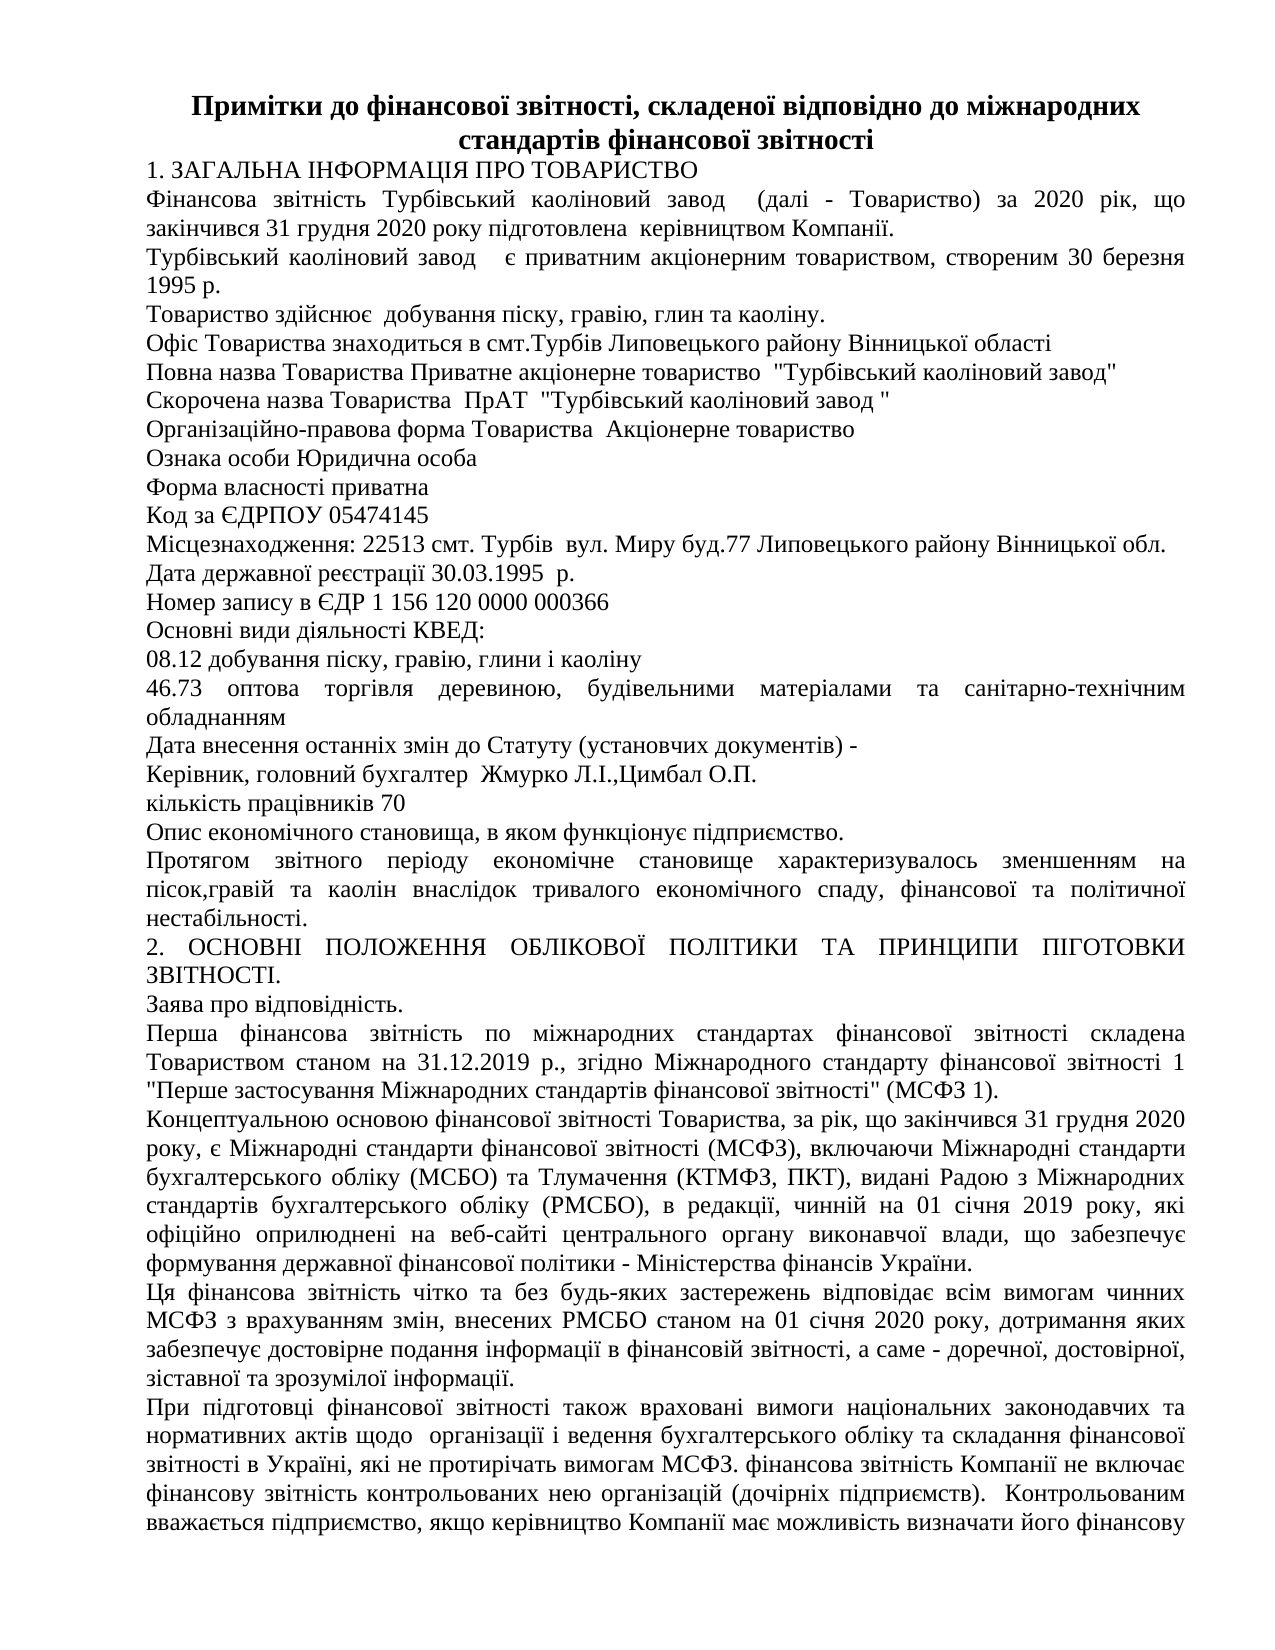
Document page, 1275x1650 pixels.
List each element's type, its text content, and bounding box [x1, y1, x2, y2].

text 08.12 добування пiску, гравiю, глини i каолiну [146, 644, 1186, 673]
text Перша фiнансова звiтнiсть по мiжнародних стандартах фiнансової звiтностi складена Товариством станом на 31.12.2019 р., згiдно Мiжнародного стандарту фiнансової звiтностi 1 "Перше застосування Мiжнародних стандартiв фiнансової звiтностi" (МСФЗ 1). [146, 1018, 1186, 1104]
text 2. ОСНОВНI ПОЛОЖЕННЯ ОБЛIКОВОЇ ПОЛIТИКИ ТА ПРИНЦИПИ ПIГОТОВКИ ЗВIТНОСТI. [146, 932, 1186, 989]
text Мiсцезнаходження: 22513 смт. Турбiв вул. Миру буд.77 Липовецького району Вiнницької обл. [146, 529, 1186, 558]
text Ця фiнансова звiтнiсть чiтко та без будь-яких застережень вiдповiдає всiм вимогам чинних МСФЗ з врахуванням змiн, внесених РМСБО станом на 01 сiчня 2020 року, дотримання яких забезпечує достовiрне подання iнформацiї в фiнансовiй звiтностi, а саме - доречної, достовiрної, зiставної та зрозумiлої iнформацiї. [146, 1277, 1186, 1392]
text Протягом звiтного перiоду економiчне становище характеризувалось зменшенням на пiсок,гравiй та каолiн внаслiдок тривалого економiчного спаду, фiнансової та полiтичної нестабiльностi. [146, 846, 1186, 932]
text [146, 1392, 1186, 1536]
text Дата державної реєстрацiї 30.03.1995 р. [146, 558, 1186, 587]
text 46.73 оптова торгiвля деревиною, будiвельними матерiалами та санiтарно-технiчним обладнанням [146, 673, 1186, 731]
text Офiс Товариства знаходиться в смт.Турбiв Липовецького району Вiнницької областi [146, 328, 1186, 357]
text Скорочена назва Товариства ПрАТ "Турбiвський каолiновий завод " [146, 386, 1186, 414]
text Турбiвський каолiновий завод є приватним акцiонерним товариством, створеним 30 березня 1995 р. [146, 242, 1186, 299]
text Концептуальною основою фiнансової звiтностi Товариства, за рiк, що закiнчився 31 грудня 2020 року, є Мiжнароднi стандарти фiнансової звiтностi (МСФЗ), включаючи Мiжнароднi стандарти бухгалтерського облiку (МСБО) та Тлумачення (КТМФЗ, ПКТ), виданi Радою з Мiжнародних стандартiв бухгалтерського облiку (РМСБО), в редакцiї, чиннiй на 01 сiчня 2019 року, якi офiцiйно оприлюдненi на веб-сайтi центрального органу виконавчої влади, що забезпечує формування державної фiнансової полiтики - Мiнiстерства фiнансiв України. [146, 1104, 1186, 1277]
text Повна назва Товариства Приватне акцiонерне товариство "Турбiвський каолiновий завод" [146, 357, 1186, 386]
text кiлькiсть працiвникiв 70 [146, 788, 1186, 817]
text Дата внесення останнiх змiн до Статуту (установчих документiв) - [146, 731, 1186, 759]
text Основнi види дiяльностi КВЕД: [146, 616, 1186, 644]
text Код за ЄДРПОУ 05474145 [146, 501, 1186, 529]
text Форма власностi приватна [146, 472, 1186, 501]
text Фiнансова звiтнiсть Турбiвський каолiновий завод (далi - Товариство) за 2020 рiк, що закiнчився 31 грудня 2020 року пiдготовлена керiвництвом Компанiї. [146, 184, 1186, 242]
text Товариство здiйснює добування пiску, гравiю, глин та каолiну. [146, 299, 1186, 328]
text Заява про вiдповiднiсть. [146, 989, 1186, 1018]
text 1. ЗАГАЛЬНА IНФОРМАЦIЯ ПРО ТОВАРИСТВО [146, 156, 1186, 184]
text Примітки до фінансової звітності, складеної відповідно до міжнародних стандартів фінансової звітності [146, 88, 1186, 156]
text Керiвник, головний бухгалтер Жмурко Л.I.,Цимбал О.П. [146, 759, 1186, 788]
text Номер запису в ЄДР 1 156 120 0000 000366 [146, 587, 1186, 616]
text Ознака особи Юридична особа [146, 443, 1186, 472]
text Опис економiчного становища, в яком функцiонує пiдприємство. [146, 817, 1186, 846]
text Органiзацiйно-правова форма Товариства Акцiонерне товариство [146, 414, 1186, 443]
